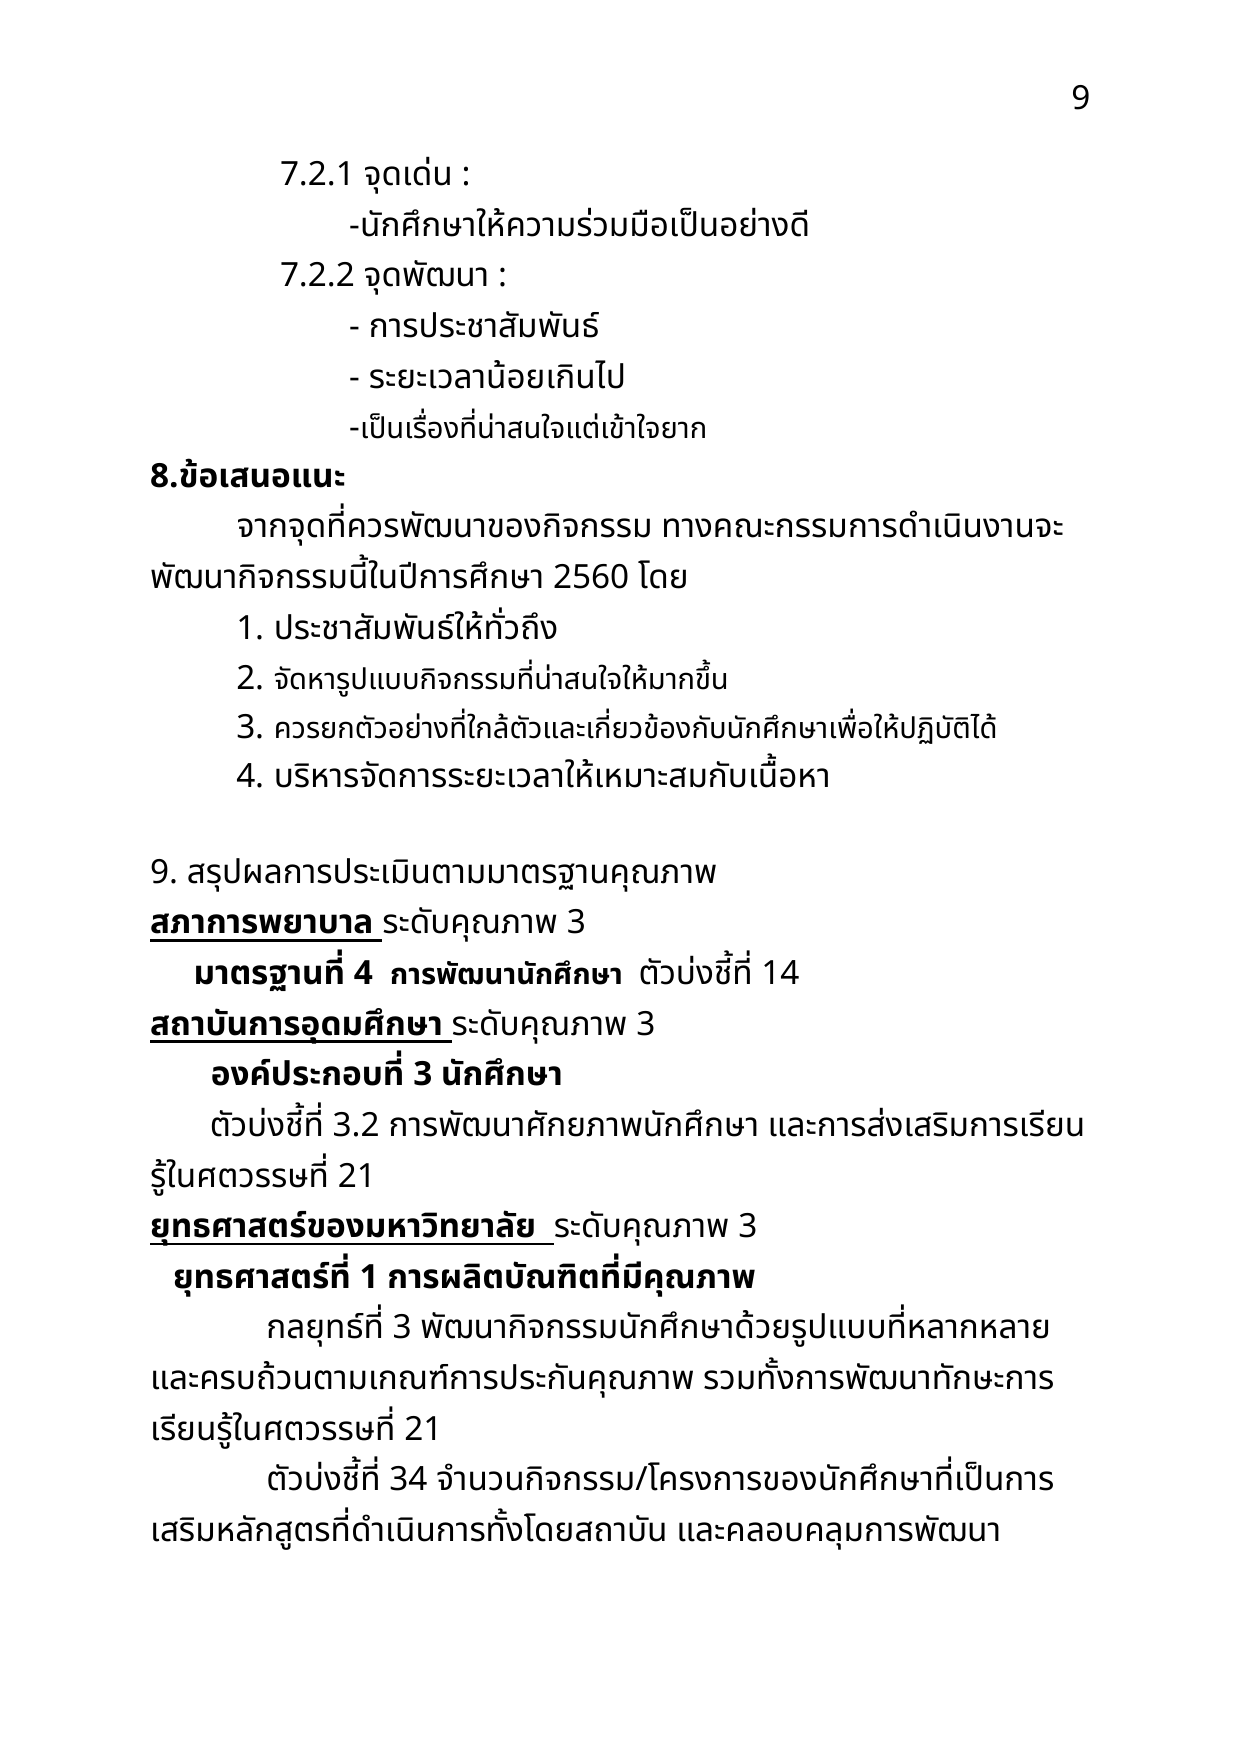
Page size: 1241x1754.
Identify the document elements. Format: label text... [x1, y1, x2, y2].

text 7.2.1 จุดเด่น : [150, 150, 1090, 201]
text องค์ประกอบที่ 3 นักศึกษา [150, 1050, 1090, 1101]
text - การประชาสัมพันธ์ [150, 302, 1090, 352]
text จากจุดที่ควรพัฒนาของกิจกรรม ทางคณะกรรมการดำเนินงานจะพัฒนากิจกรรมนี้ในปีการศึกษา 2560 โดย [150, 502, 1090, 603]
text -นักศึกษาให้ความร่วมมือเป็นอย่างดี [150, 201, 1090, 251]
text สถาบันการอุดมศึกษา ระดับคุณภาพ 3 [150, 999, 1090, 1050]
list ควรยกตัวอย่างที่ใกล้ตัวและเกี่ยวข้องกับนักศึกษาเพื่อให้ปฏิบัติได้ [236, 703, 1090, 752]
text 8.ข้อเสนอแนะ [150, 452, 1090, 502]
text ตัวบ่งชี้ที่ 3.2 การพัฒนาศักยภาพนักศึกษา และการส่งเสริมการเรียนรู้ในศตวรรษที่ 21 [150, 1101, 1090, 1202]
list กลยุทธ์ที่ 3 พัฒนากิจกรรมนักศึกษาด้วยรูปแบบที่หลากหลายและครบถ้วนตามเกณฑ์การประกันคุณภาพ รวมทั้งการพัฒนาทักษะการเรียนรู้ในศตวรรษที่ 21 [150, 1303, 1090, 1455]
text สภาการพยาบาล ระดับคุณภาพ 3 [150, 898, 1090, 949]
text -เป็นเรื่องที่น่าสนใจแต่เข้าใจยาก [150, 403, 1090, 452]
text - ระยะเวลาน้อยเกินไป [150, 352, 1090, 403]
list ประชาสัมพันธ์ให้ทั่วถึง [236, 603, 1090, 654]
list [150, 1455, 1090, 1556]
list จัดหารูปแบบกิจกรรมที่น่าสนใจให้มากขึ้น [236, 654, 1090, 703]
text 9. สรุปผลการประเมินตามมาตรฐานคุณภาพ [150, 848, 1090, 898]
text 7.2.2 จุดพัฒนา : [150, 251, 1090, 302]
text ยุทธศาสตร์ของมหาวิทยาลัย ระดับคุณภาพ 3 [150, 1202, 1090, 1253]
list บริหารจัดการระยะเวลาให้เหมาะสมกับเนื้อหา [236, 752, 1090, 802]
list ยุทธศาสตร์ที่ 1 การผลิตบัณฑิตที่มีคุณภาพ [150, 1253, 1090, 1303]
text มาตรฐานที่ 4 การพัฒนานักศึกษา ตัวบ่งชี้ที่ 14 [150, 949, 1090, 999]
